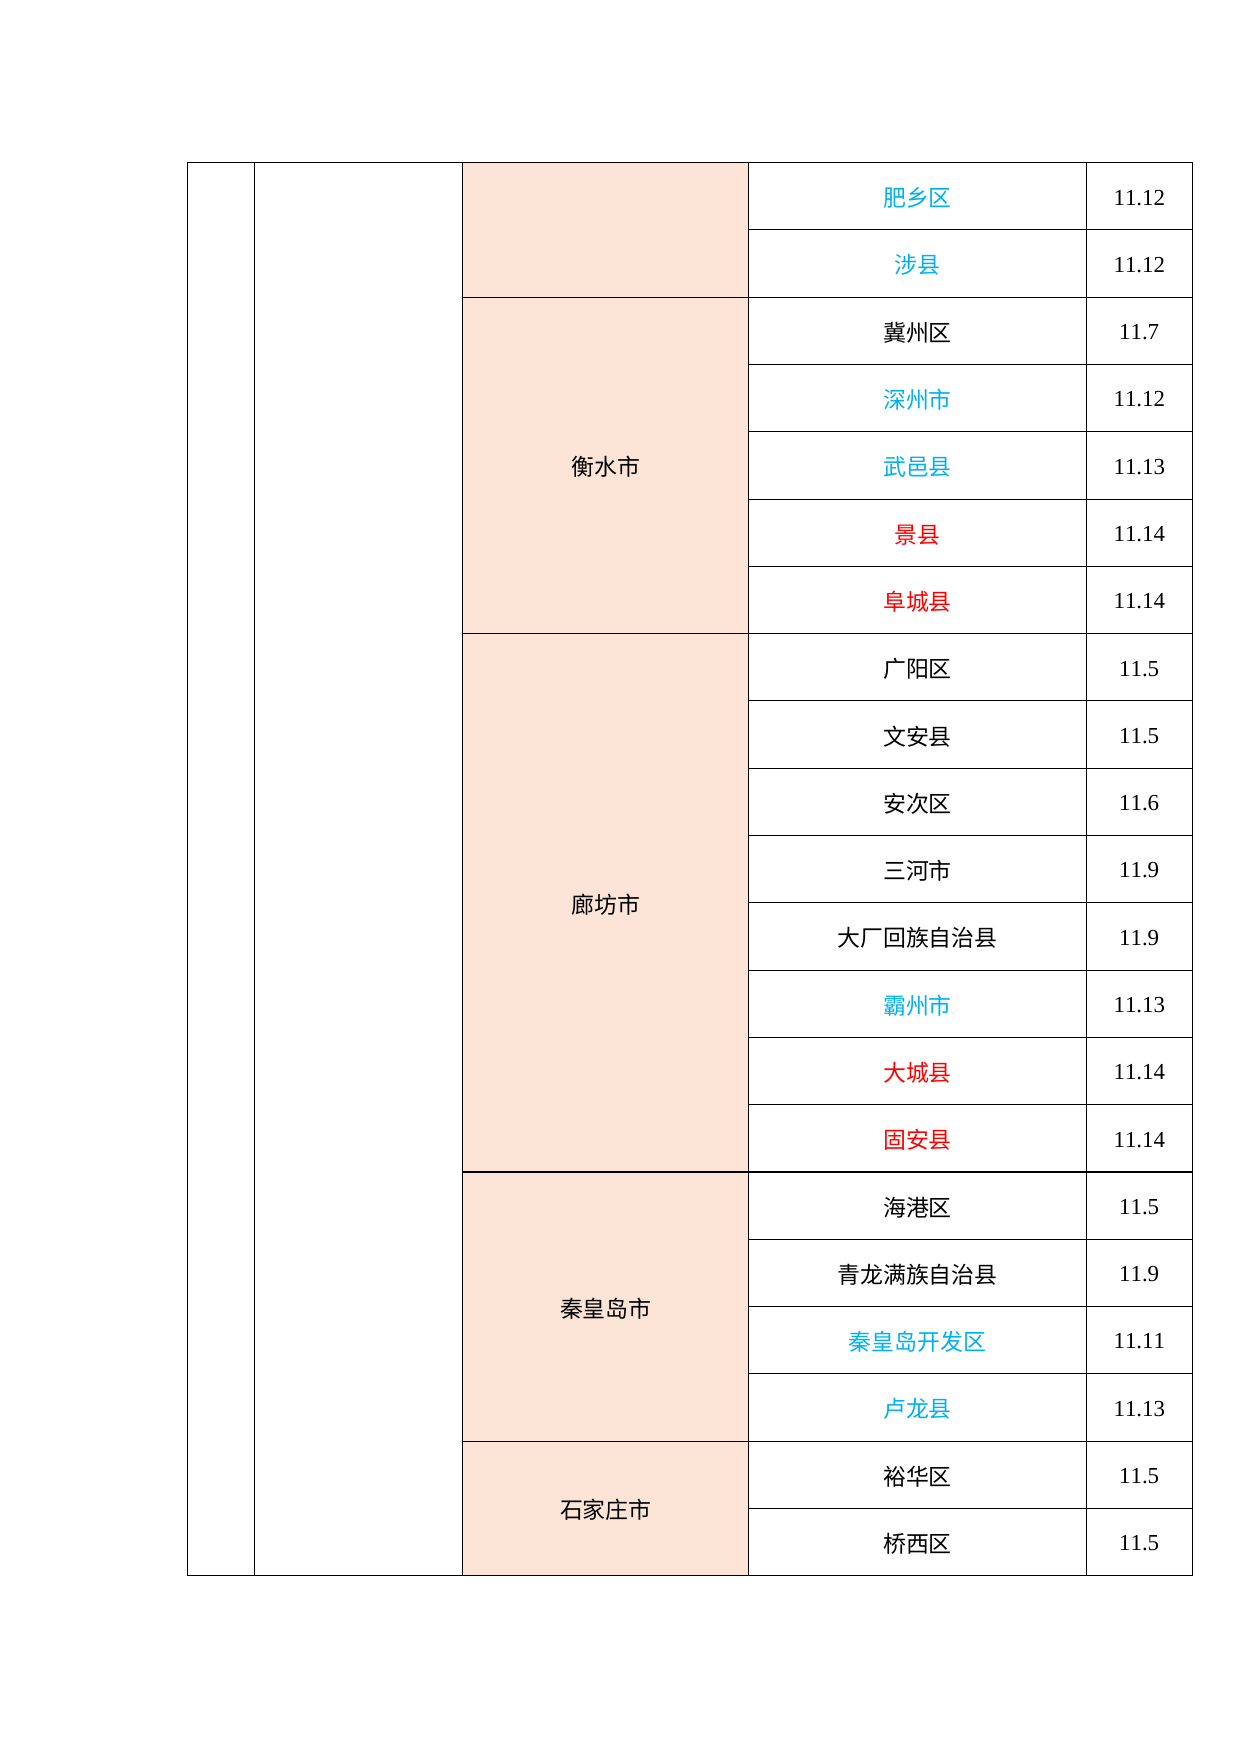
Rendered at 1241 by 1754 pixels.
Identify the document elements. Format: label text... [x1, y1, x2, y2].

table_cell 桥西区 [749, 1509, 1086, 1575]
table_cell 11.5 [1087, 1442, 1192, 1508]
table_cell 秦皇岛市 [463, 1173, 748, 1441]
table_cell 11.5 [1087, 634, 1192, 700]
table_cell 11.12 [1087, 163, 1192, 229]
table_cell 卢龙县 [749, 1374, 1086, 1441]
table_cell 11.6 [1087, 769, 1192, 835]
table_cell 11.12 [1087, 365, 1192, 431]
table_cell 裕华区 [749, 1442, 1086, 1508]
table_cell 11.9 [1087, 903, 1192, 969]
table_cell 11.14 [1087, 1038, 1192, 1104]
table_cell 11.13 [1087, 971, 1192, 1037]
table_cell 11.13 [1087, 432, 1192, 498]
table_cell 大城县 [749, 1038, 1086, 1104]
table_cell 11.14 [1087, 1105, 1192, 1171]
table_cell 涉县 [749, 230, 1086, 297]
table_cell 广阳区 [749, 634, 1086, 700]
table_cell 霸州市 [749, 971, 1086, 1037]
table_cell 海港区 [749, 1173, 1086, 1239]
table_cell 11.5 [1087, 701, 1192, 768]
table_cell 11.11 [1087, 1307, 1192, 1373]
table_cell 文安县 [749, 701, 1086, 768]
table_cell 深州市 [749, 365, 1086, 431]
table_cell 廊坊市 [463, 634, 748, 1171]
table_cell 11.14 [1087, 567, 1192, 633]
table_cell 11.9 [1087, 1240, 1192, 1306]
table_cell 11.7 [1087, 298, 1192, 364]
table_cell 三河市 [749, 836, 1086, 902]
table_cell 景县 [749, 500, 1086, 566]
table_cell 11.12 [1087, 230, 1192, 297]
table_cell 武邑县 [749, 432, 1086, 498]
table_cell 11.9 [1087, 836, 1192, 902]
table_cell 冀州区 [749, 298, 1086, 364]
table_cell 肥乡区 [749, 163, 1086, 229]
table_cell 11.14 [1087, 500, 1192, 566]
table_cell 安次区 [749, 769, 1086, 835]
table_cell 固安县 [749, 1105, 1086, 1171]
table_cell 秦皇岛开发区 [749, 1307, 1086, 1373]
table_cell 11.13 [1087, 1374, 1192, 1441]
table_cell 11.5 [1087, 1173, 1192, 1239]
table_cell 衡水市 [463, 298, 748, 633]
table_cell 青龙满族自治县 [749, 1240, 1086, 1306]
table_cell 石家庄市 [463, 1442, 748, 1575]
table_cell 大厂回族自治县 [749, 903, 1086, 969]
table_cell 阜城县 [749, 567, 1086, 633]
table_cell 11.5 [1087, 1509, 1192, 1575]
